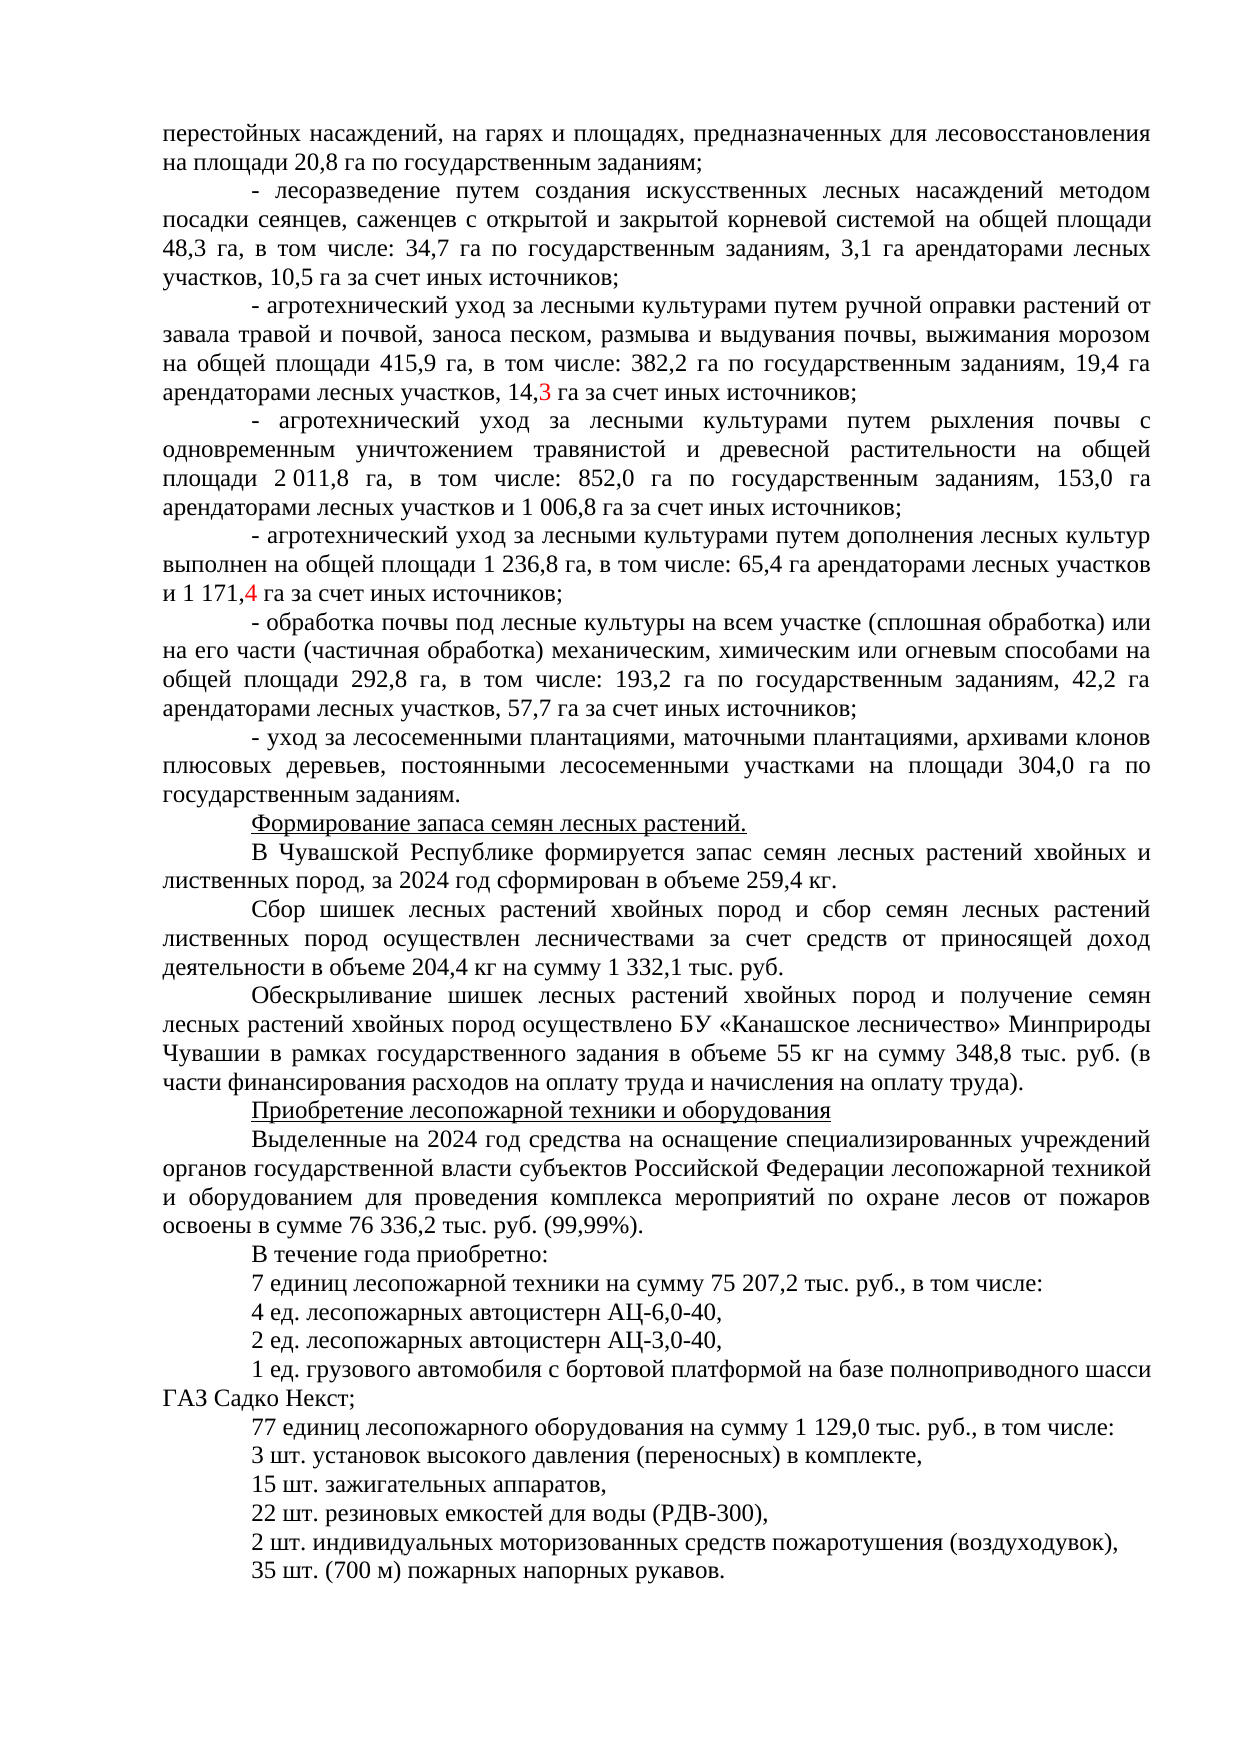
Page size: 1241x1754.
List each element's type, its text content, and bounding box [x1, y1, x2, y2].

text 15 шт. зажигательных аппаратов, [162, 1469, 1152, 1498]
text 7 единиц лесопожарной техники на сумму 75 207,2 тыс. руб., в том числе: [162, 1268, 1152, 1297]
text - лесоразведение путем создания искусственных лесных насаждений методом посадки сеянцев, саженцев с открытой и закрытой корневой системой на общей площади 48,3 га, в том числе: 34,7 га по государственным заданиям, 3,1 га арендаторами лесных участков, 10,5 га за счет иных источников; [162, 176, 1152, 291]
text 77 единиц лесопожарного оборудования на сумму 1 129,0 тыс. руб., в том числе: [162, 1412, 1152, 1441]
text Формирование запаса семян лесных растений. [162, 808, 1152, 837]
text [162, 118, 1152, 176]
text В Чувашской Республике формируется запас семян лесных растений хвойных и лиственных пород, за 2024 год сформирован в объеме 259,4 кг. [162, 837, 1152, 894]
text 2 ед. лесопожарных автоцистерн АЦ-3,0-40, [162, 1326, 1152, 1354]
text - обработка почвы под лесные культуры на всем участке (сплошная обработка) или на его части (частичная обработка) механическим, химическим или огневым способами на общей площади 292,8 га, в том числе: 193,2 га по государственным заданиям, 42,2 га арендаторами лесных участков, 57,7 га за счет иных источников; [162, 607, 1152, 722]
text 3 шт. установок высокого давления (переносных) в комплекте, [162, 1441, 1152, 1469]
text - агротехнический уход за лесными культурами путем дополнения лесных культур выполнен на общей площади 1 236,8 га, в том числе: 65,4 га арендаторами лесных участков и 1 171,4 га за счет иных источников; [162, 521, 1152, 607]
text 22 шт. резиновых емкостей для воды (РДВ-300), [162, 1498, 1152, 1527]
text Сбор шишек лесных растений хвойных пород и сбор семян лесных растений лиственных пород осуществлен лесничествами за счет средств от приносящей доход деятельности в объеме 204,4 кг на сумму 1 332,1 тыс. руб. [162, 894, 1152, 981]
text 4 ед. лесопожарных автоцистерн АЦ-6,0-40, [162, 1297, 1152, 1326]
text - агротехнический уход за лесными культурами путем рыхления почвы с одновременным уничтожением травянистой и древесной растительности на общей площади 2 011,8 га, в том числе: 852,0 га по государственным заданиям, 153,0 га арендаторами лесных участков и 1 006,8 га за счет иных источников; [162, 406, 1152, 521]
text - агротехнический уход за лесными культурами путем ручной оправки растений от завала травой и почвой, заноса песком, размыва и выдувания почвы, выжимания морозом на общей площади 415,9 га, в том числе: 382,2 га по государственным заданиям, 19,4 га арендаторами лесных участков, 14,3 га за счет иных источников; [162, 291, 1152, 406]
text Выделенные на 2024 год средства на оснащение специализированных учреждений органов государственной власти субъектов Российской Федерации лесопожарной техникой и оборудованием для проведения комплекса мероприятий по охране лесов от пожаров освоены в сумме 76 336,2 тыс. руб. (99,99%). [162, 1124, 1152, 1239]
text Приобретение лесопожарной техники и оборудования [162, 1096, 1152, 1124]
text 2 шт. индивидуальных моторизованных средств пожаротушения (воздуходувок), [162, 1527, 1152, 1556]
text В течение года приобретно: [162, 1239, 1152, 1268]
text 1 ед. грузового автомобиля с бортовой платформой на базе полноприводного шасси ГАЗ Садко Некст; [162, 1354, 1152, 1412]
text Обескрыливание шишек лесных растений хвойных пород и получение семян лесных растений хвойных пород осуществлено БУ «Канашское лесничество» Минприроды Чувашии в рамках государственного задания в объеме 55 кг на сумму 348,8 тыс. руб. (в части финансирования расходов на оплату труда и начисления на оплату труда). [162, 981, 1152, 1096]
text - уход за лесосеменными плантациями, маточными плантациями, архивами клонов плюсовых деревьев, постоянными лесосеменными участками на площади 304,0 га по государственным заданиям. [162, 722, 1152, 808]
text 35 шт. (700 м) пожарных напорных рукавов. [162, 1556, 1152, 1584]
